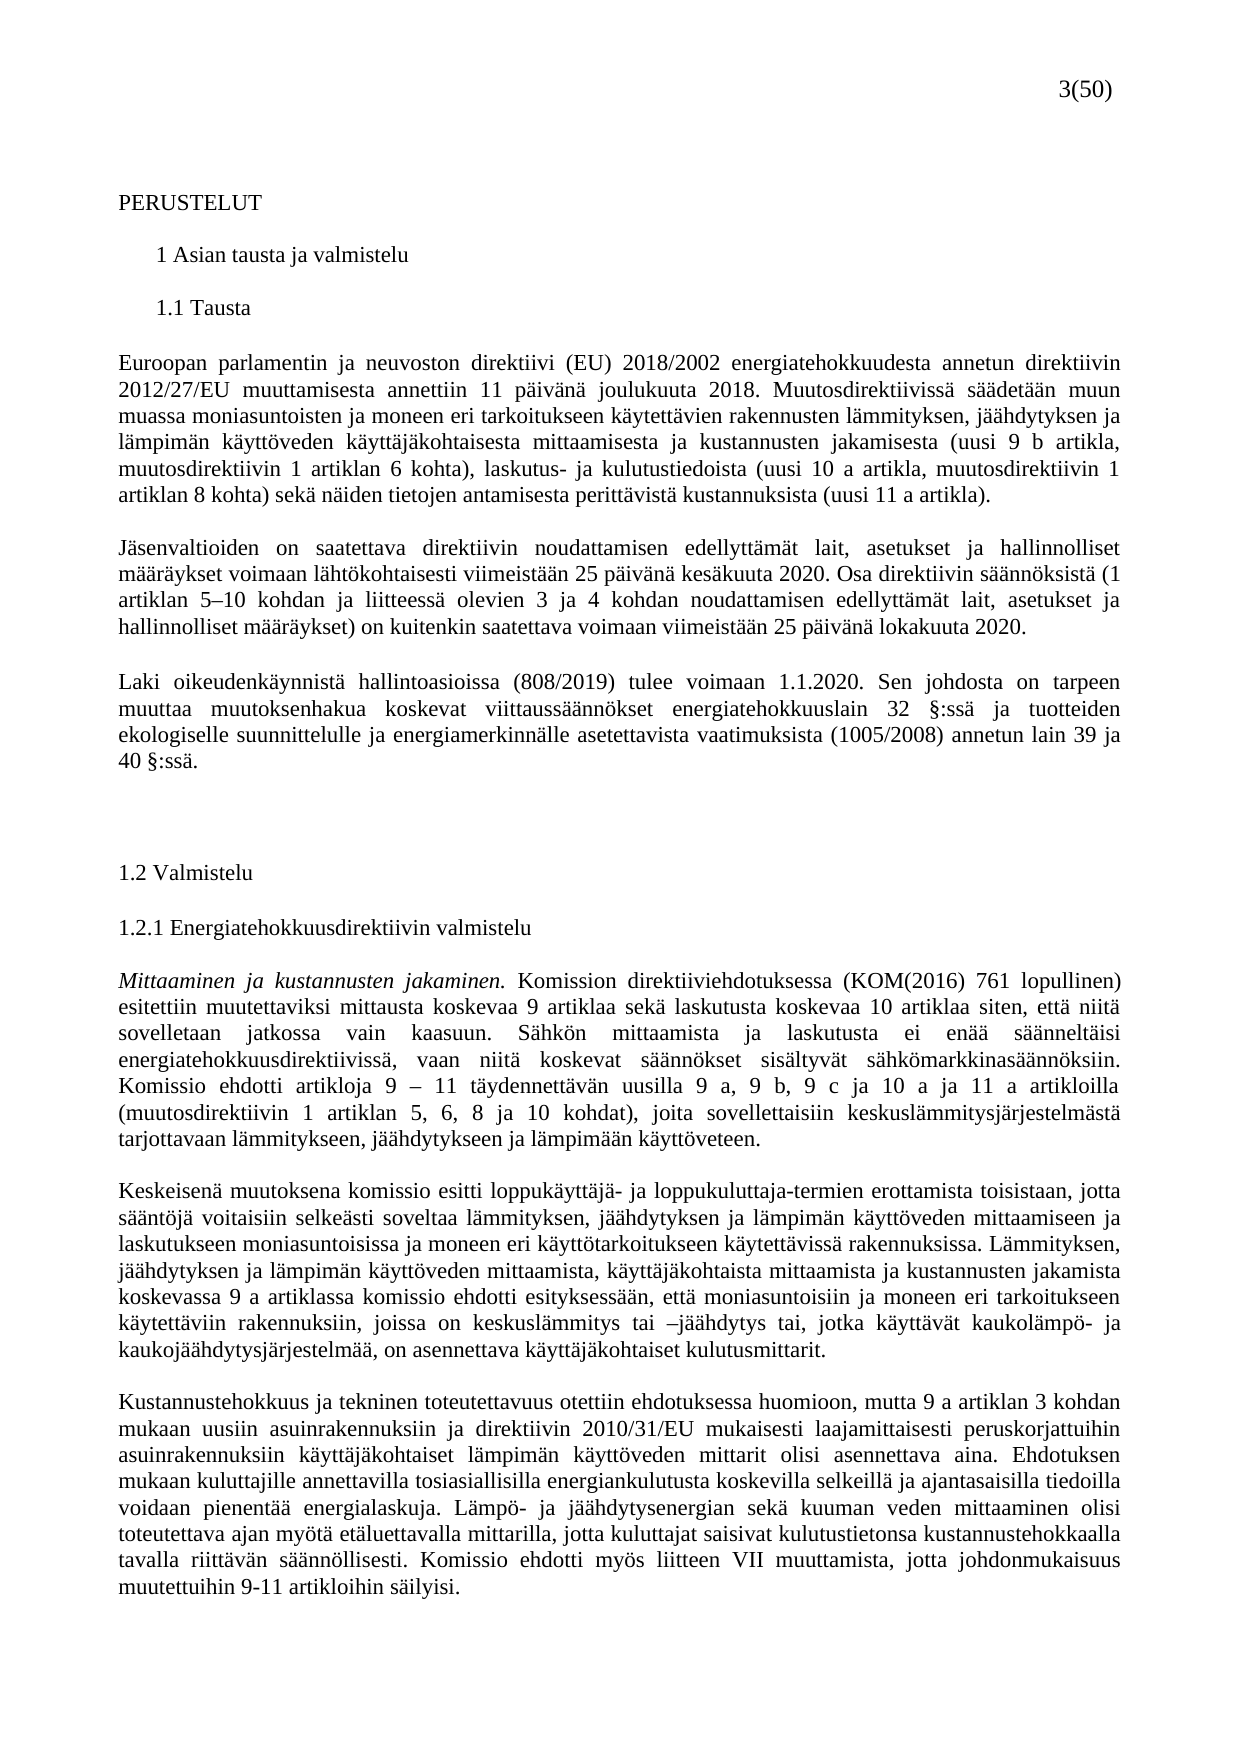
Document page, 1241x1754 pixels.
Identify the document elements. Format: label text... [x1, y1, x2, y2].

text Keskeisenä muutoksena komissio esitti loppukäyttäjä- ja loppukuluttaja-termien erottamista toisistaan, jotta sääntöjä voitaisiin selkeästi soveltaa lämmityksen, jäähdytyksen ja lämpimän käyttöveden mittaamiseen ja laskutukseen moniasuntoisissa ja moneen eri käyttötarkoitukseen käytettävissä rakennuksissa. Lämmityksen, jäähdytyksen ja lämpimän käyttöveden mittaamista, käyttäjäkohtaista mittaamista ja kustannusten jakamista koskevassa 9 a artiklassa komissio ehdotti esityksessään, että moniasuntoisiin ja moneen eri tarkoitukseen käytettäviin rakennuksiin, joissa on keskuslämmitys tai –jäähdytys tai, jotka käyttävät kaukolämpö- ja kaukojäähdytysjärjestelmää, on asennettava käyttäjäkohtaiset kulutusmittarit. [118, 1178, 1122, 1362]
text Kustannustehokkuus ja tekninen toteutettavuus otettiin ehdotuksessa huomioon, mutta 9 a artiklan 3 kohdan mukaan uusiin asuinrakennuksiin ja direktiivin 2010/31/EU mukaisesti laajamittaisesti peruskorjattuihin asuinrakennuksiin käyttäjäkohtaiset lämpimän käyttöveden mittarit olisi asennettava aina. Ehdotuksen mukaan kuluttajille annettavilla tosiasiallisilla energiankulutusta koskevilla selkeillä ja ajantasaisilla tiedoilla voidaan pienentää energialaskuja. Lämpö- ja jäähdytysenergian sekä kuuman veden mittaaminen olisi toteutettava ajan myötä etäluettavalla mittarilla, jotta kuluttajat saisivat kulutustietonsa kustannustehokkaalla tavalla riittävän säännöllisesti. Komissio ehdotti myös liitteen VII muuttamista, jotta johdonmukaisuus muutettuihin 9-11 artikloihin säilyisi. [118, 1388, 1122, 1599]
text Euroopan parlamentin ja neuvoston direktiivi (EU) 2018/2002 energiatehokkuudesta annetun direktiivin 2012/27/EU muuttamisesta annettiin 11 päivänä joulukuuta 2018. Muutosdirektiivissä säädetään muun muassa moniasuntoisten ja moneen eri tarkoitukseen käytettävien rakennusten lämmityksen, jäähdytyksen ja lämpimän käyttöveden käyttäjäkohtaisesta mittaamisesta ja kustannusten jakamisesta (uusi 9 b artikla, muutosdirektiivin 1 artiklan 6 kohta), laskutus- ja kulutustiedoista (uusi 10 a artikla, muutosdirektiivin 1 artiklan 8 kohta) sekä näiden tietojen antamisesta perittävistä kustannuksista (uusi 11 a artikla). [118, 349, 1122, 507]
text Jäsenvaltioiden on saatettava direktiivin noudattamisen edellyttämät lait, asetukset ja hallinnolliset määräykset voimaan lähtökohtaisesti viimeistään 25 päivänä kesäkuuta 2020. Osa direktiivin säännöksistä (1 artiklan 5–10 kohdan ja liitteessä olevien 3 ja 4 kohdan noudattamisen edellyttämät lait, asetukset ja hallinnolliset määräykset) on kuitenkin saatettava voimaan viimeistään 25 päivänä lokakuuta 2020. [118, 534, 1122, 639]
text Laki oikeudenkäynnistä hallintoasioissa (808/2019) tulee voimaan 1.1.2020. Sen johdosta on tarpeen muuttaa muutoksenhakua koskevat viittaussäännökset energiatehokkuuslain 32 §:ssä ja tuotteiden ekologiselle suunnittelulle ja energiamerkinnälle asetettavista vaatimuksista (1005/2008) annetun lain 39 ja 40 §:ssä. [118, 668, 1122, 774]
text 1.2 Valmistelu [118, 858, 1122, 885]
text PERUSTELUT [118, 189, 1122, 215]
text 1.2.1 Energiatehokkuusdirektiivin valmistelu [118, 914, 1122, 940]
text 1.1 Tausta [118, 294, 1122, 321]
text 1 Asian tausta ja valmistelu [118, 242, 1122, 268]
text Mittaaminen ja kustannusten jakaminen. Komission direktiiviehdotuksessa (KOM(2016) 761 lopullinen) esitettiin muutettaviksi mittausta koskevaa 9 artiklaa sekä laskutusta koskevaa 10 artiklaa siten, että niitä sovelletaan jatkossa vain kaasuun. Sähkön mittaamista ja laskutusta ei enää säänneltäisi energiatehokkuusdirektiivissä, vaan niitä koskevat säännökset sisältyvät sähkömarkkinasäännöksiin. Komissio ehdotti artikloja 9 – 11 täydennettävän uusilla 9 a, 9 b, 9 c ja 10 a ja 11 a artikloilla (muutosdirektiivin 1 artiklan 5, 6, 8 ja 10 kohdat), joita sovellettaisiin keskuslämmitysjärjestelmästä tarjottavaan lämmitykseen, jäähdytykseen ja lämpimään käyttöveteen. [118, 967, 1122, 1151]
